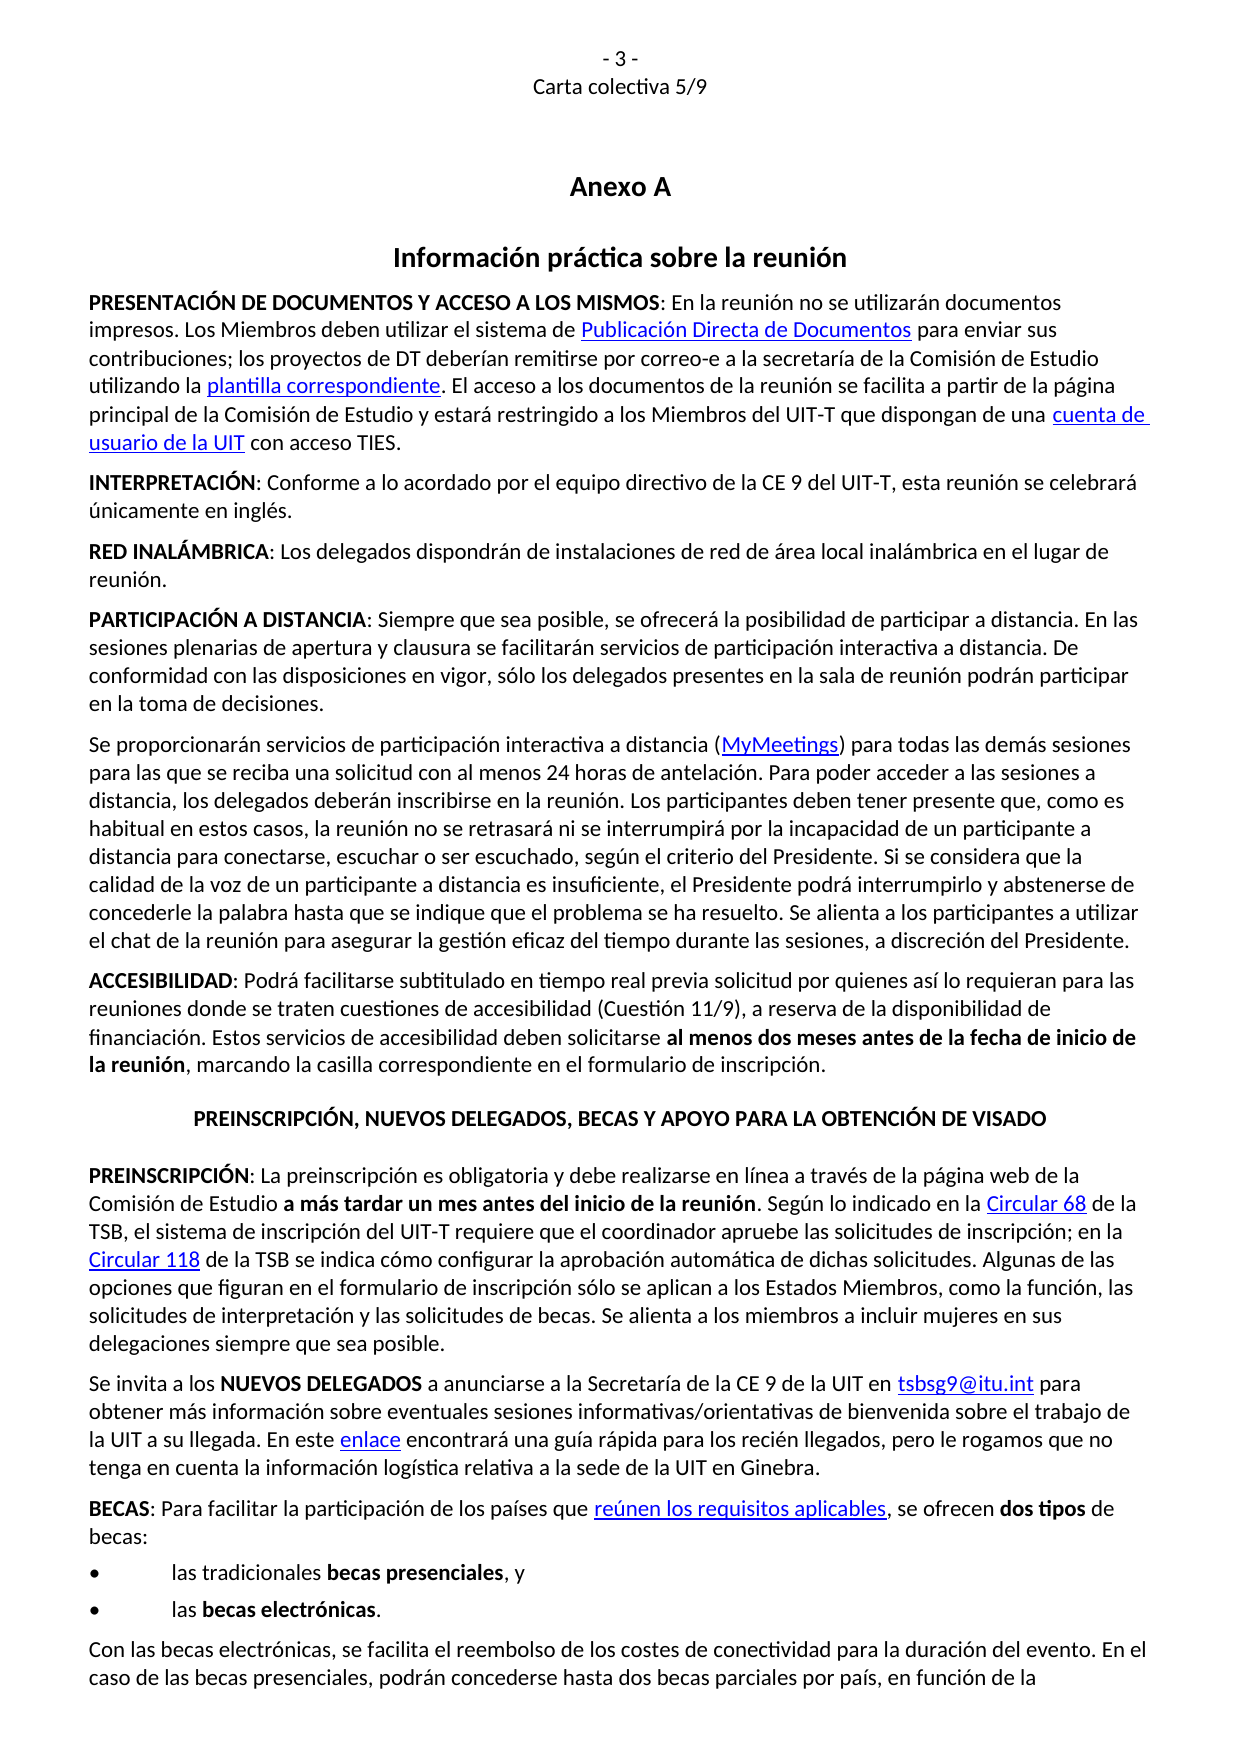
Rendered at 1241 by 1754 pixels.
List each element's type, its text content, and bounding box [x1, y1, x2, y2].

text ACCESIBILIDAD: Podrá facilitarse subtitulado en tiempo real previa solicitud por quienes así lo requieran para las reuniones donde se traten cuestiones de accesibilidad (Cuestión 11/9), a reserva de la disponibilidad de financiación. Estos servicios de accesibilidad deben solicitarse al menos dos meses antes de la fecha de inicio de la reunión, marcando la casilla correspondiente en el formulario de inscripción. [89, 967, 1152, 1079]
text Se invita a los NUEVOS DELEGADOS a anunciarse a la Secretaría de la CE 9 de la UIT en tsbsg9@itu.int para obtener más información sobre eventuales sesiones informativas/orientativas de bienvenida sobre el trabajo de la UIT a su llegada. En este enlace encontrará una guía rápida para los recién llegados, pero le rogamos que no tenga en cuenta la información logística relativa a la sede de la UIT en Ginebra. [89, 1369, 1152, 1482]
title PREINSCRIPCIÓN, NUEVOS DELEGADOS, BECAS Y APOYO PARA LA OBTENCIÓN DE VISADO [89, 1104, 1152, 1132]
text INTERPRETACIÓN: Conforme a lo acordado por el equipo directivo de la CE 9 del UIT-T, esta reunión se celebrará únicamente en inglés. [89, 468, 1152, 524]
text PREINSCRIPCIÓN: La preinscripción es obligatoria y debe realizarse en línea a través de la página web de la Comisión de Estudio a más tardar un mes antes del inicio de la reunión. Según lo indicado en la Circular 68 de la TSB, el sistema de inscripción del UIT-T requiere que el coordinador apruebe las solicitudes de inscripción; en la Circular 118 de la TSB se indica cómo configurar la aprobación automática de dichas solicitudes. Algunas de las opciones que figuran en el formulario de inscripción sólo se aplican a los Estados Miembros, como la función, las solicitudes de interpretación y las solicitudes de becas. Se alienta a los miembros a incluir mujeres en sus delegaciones siempre que sea posible. [89, 1161, 1152, 1357]
text • las becas electrónicas. [89, 1595, 1152, 1623]
text Se proporcionarán servicios de participación interactiva a distancia (MyMeetings) para todas las demás sesiones para las que se reciba una solicitud con al menos 24 horas de antelación. Para poder acceder a las sesiones a distancia, los delegados deberán inscribirse en la reunión. Los participantes deben tener presente que, como es habitual en estos casos, la reunión no se retrasará ni se interrumpirá por la incapacidad de un participante a distancia para conectarse, escuchar o ser escuchado, según el criterio del Presidente. Si se considera que la calidad de la voz de un participante a distancia es insuficiente, el Presidente podrá interrumpirlo y abstenerse de concederle la palabra hasta que se indique que el problema se ha resuelto. Se alienta a los participantes a utilizar el chat de la reunión para asegurar la gestión eficaz del tiempo durante las sesiones, a discreción del Presidente. [89, 730, 1152, 954]
text PRESENTACIÓN DE DOCUMENTOS Y ACCESO A LOS MISMOS: En la reunión no se utilizarán documentos impresos. Los Miembros deben utilizar el sistema de Publicación Directa de Documentos para enviar sus contribuciones; los proyectos de DT deberían remitirse por correo-e a la secretaría de la Comisión de Estudio utilizando la plantilla correspondiente. El acceso a los documentos de la reunión se facilita a partir de la página principal de la Comisión de Estudio y estará restringido a los Miembros del UIT-T que dispongan de una cuenta de usuario de la UIT con acceso TIES. [89, 288, 1152, 456]
text • las tradicionales becas presenciales, y [89, 1558, 1152, 1586]
text BECAS: Para facilitar la participación de los países que reúnen los requisitos aplicables, se ofrecen dos tipos de becas: [89, 1494, 1152, 1550]
text PARTICIPACIÓN A DISTANCIA: Siempre que sea posible, se ofrecerá la posibilidad de participar a distancia. En las sesiones plenarias de apertura y clausura se facilitarán servicios de participación interactiva a distancia. De conformidad con las disposiciones en vigor, sólo los delegados presentes en la sala de reunión podrán participar en la toma de decisiones. [89, 605, 1152, 717]
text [89, 1635, 1152, 1691]
text RED INALÁMBRICA: Los delegados dispondrán de instalaciones de red de área local inalámbrica en el lugar de reunión. [89, 537, 1152, 593]
title Anexo A Información práctica sobre la reunión [89, 168, 1152, 275]
